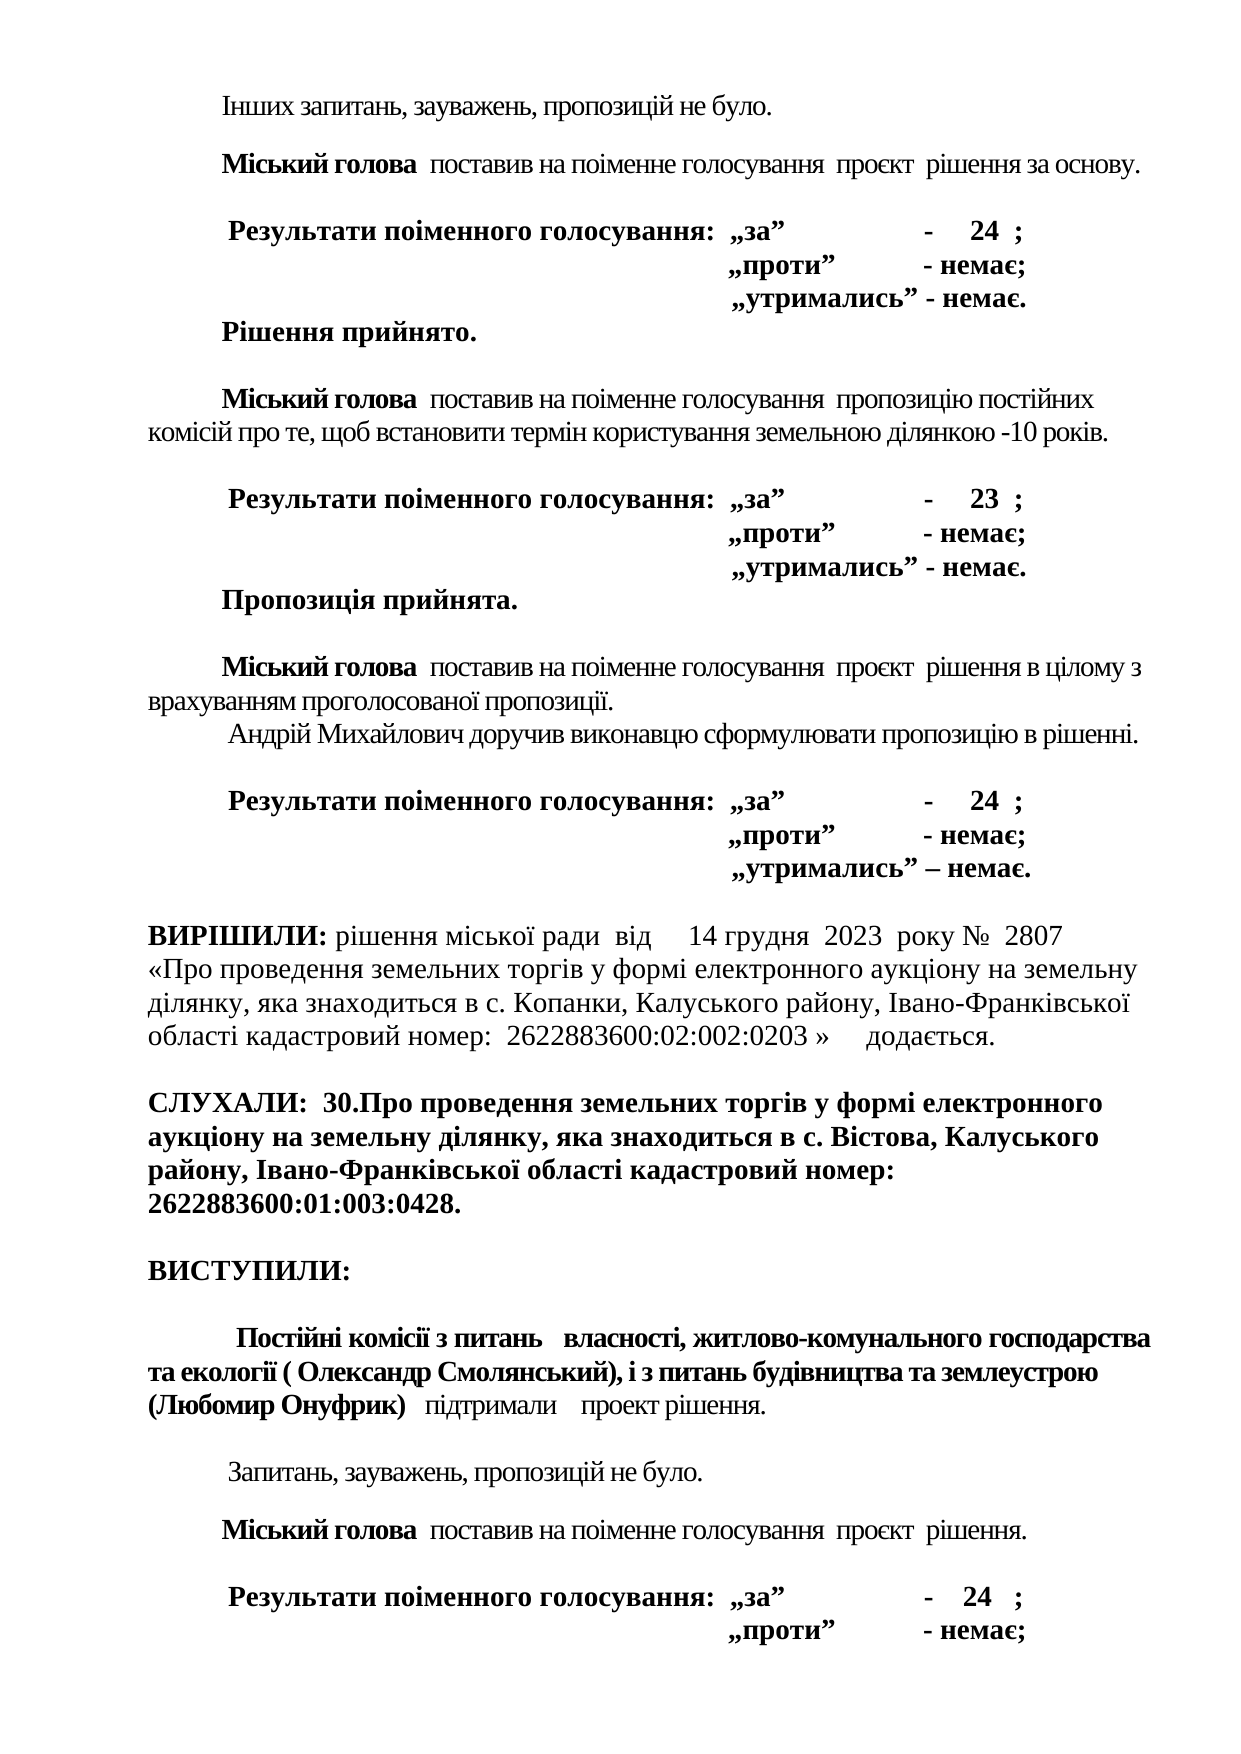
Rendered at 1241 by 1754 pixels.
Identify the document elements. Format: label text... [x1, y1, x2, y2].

text ВИРІШИЛИ: рішення міської ради від 14 грудня 2023 року № 2807 «Про проведення земельних торгів у формі електронного аукціону на земельну ділянку, яка знаходиться в с. Копанки, Калуського району, Івано-Франківської області кадастровий номер: 2622883600:02:002:0203 » додається. [148, 918, 1152, 1052]
text „проти” - немає; [159, 1612, 1152, 1646]
text „проти” - немає; [159, 247, 1152, 280]
text Міський голова поставив на поіменне голосування проєкт рішення. [148, 1512, 1152, 1545]
text Результати поіменного голосування: „за” - 23 ; [148, 482, 1152, 515]
text (Любомир Онуфрик) підтримали проект рішення. [148, 1387, 1152, 1421]
text Результати поіменного голосування: „за” - 24 ; [148, 783, 1152, 817]
text Результати поіменного голосування: „за” - 24 ; [148, 1579, 1152, 1612]
text Пропозиція прийнята. [148, 582, 1152, 616]
text Міський голова поставив на поіменне голосування пропозицію постійних комісій про те, щоб встановити термін користування земельною ділянкою -10 років. [148, 381, 1152, 448]
text Інших запитань, зауважень, пропозицій не було. [148, 88, 1152, 122]
text „утримались” - немає. [148, 280, 1152, 314]
text Андрій Михайлович доручив виконавцю сформулювати пропозицію в рішенні. [148, 716, 1152, 750]
text „проти” - немає; [159, 515, 1152, 549]
text Міський голова поставив на поіменне голосування проєкт рішення в цілому з врахуванням проголосованої пропозиції. [148, 649, 1152, 716]
text Міський голова поставив на поіменне голосування проєкт рішення за основу. [148, 146, 1152, 180]
text Запитань, зауважень, пропозицій не було. [148, 1454, 1152, 1488]
text СЛУХАЛИ: 30.Про проведення земельних торгів у формі електронного аукціону на земельну ділянку, яка знаходиться в с. Вістова, Калуського району, Івано-Франківської області кадастровий номер: 2622883600:01:003:0428. [148, 1085, 1152, 1219]
text „утримались” – немає. [148, 851, 1152, 884]
text ВИСТУПИЛИ: [148, 1253, 1152, 1287]
text Постійні комісії з питань власності, житлово-комунального господарства та екології ( Олександр Смолянський), і з питань будівництва та землеустрою [148, 1320, 1152, 1387]
text „утримались” - немає. [148, 549, 1152, 582]
text Рішення прийнято. [148, 314, 1152, 347]
text „проти” - немає; [159, 817, 1152, 851]
text Результати поіменного голосування: „за” - 24 ; [148, 213, 1152, 247]
